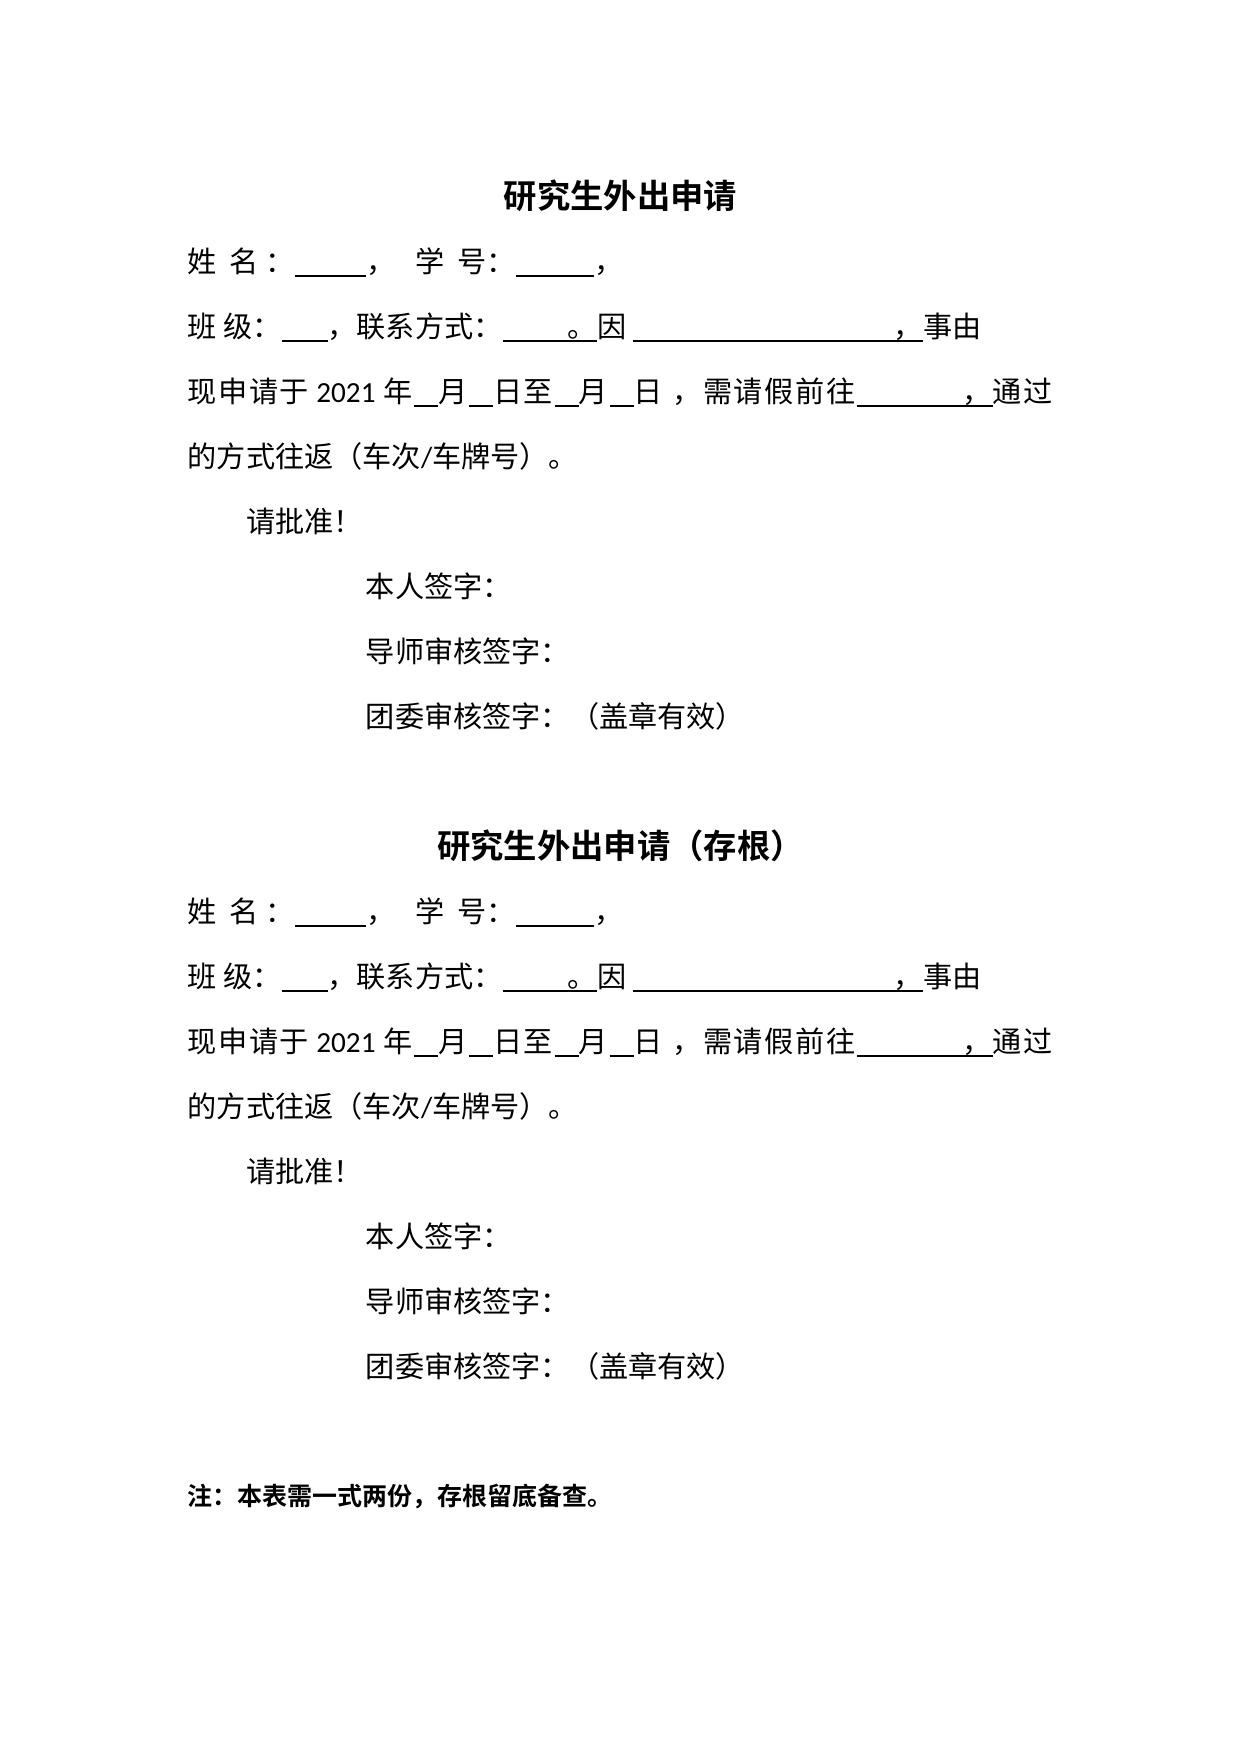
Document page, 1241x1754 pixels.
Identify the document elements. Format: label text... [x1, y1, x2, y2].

text 现申请于2021年 月 日至 月 日 ，需请假前往 ，通过 的方式往返（车次/车牌号）。 [187, 357, 1053, 487]
text 姓 名 ： ， 学 号： ， [187, 877, 1053, 942]
text 团委审核签字：（盖章有效） [187, 1332, 1053, 1397]
text 注：本表需一式两份，存根留底备查。 [187, 1462, 1053, 1527]
text 请批准！ [187, 487, 1053, 552]
text 现申请于2021年 月 日至 月 日 ，需请假前往 ，通过 的方式往返（车次/车牌号）。 [187, 1007, 1053, 1137]
text 本人签字： [187, 552, 1053, 617]
text 班 级： ，联系方式： 。因 ，事由 [187, 942, 1053, 1007]
text 班 级： ，联系方式： 。因 ，事由 [187, 292, 1053, 357]
text 导师审核签字： [187, 1267, 1053, 1332]
text 姓 名 ： ， 学 号： ， [187, 227, 1053, 292]
text 导师审核签字： [187, 617, 1053, 682]
text 研究生外出申请 [187, 162, 1053, 227]
text 团委审核签字：（盖章有效） [187, 682, 1053, 747]
text 请批准！ [187, 1137, 1053, 1202]
text 研究生外出申请（存根） [187, 812, 1053, 877]
text 本人签字： [187, 1202, 1053, 1267]
